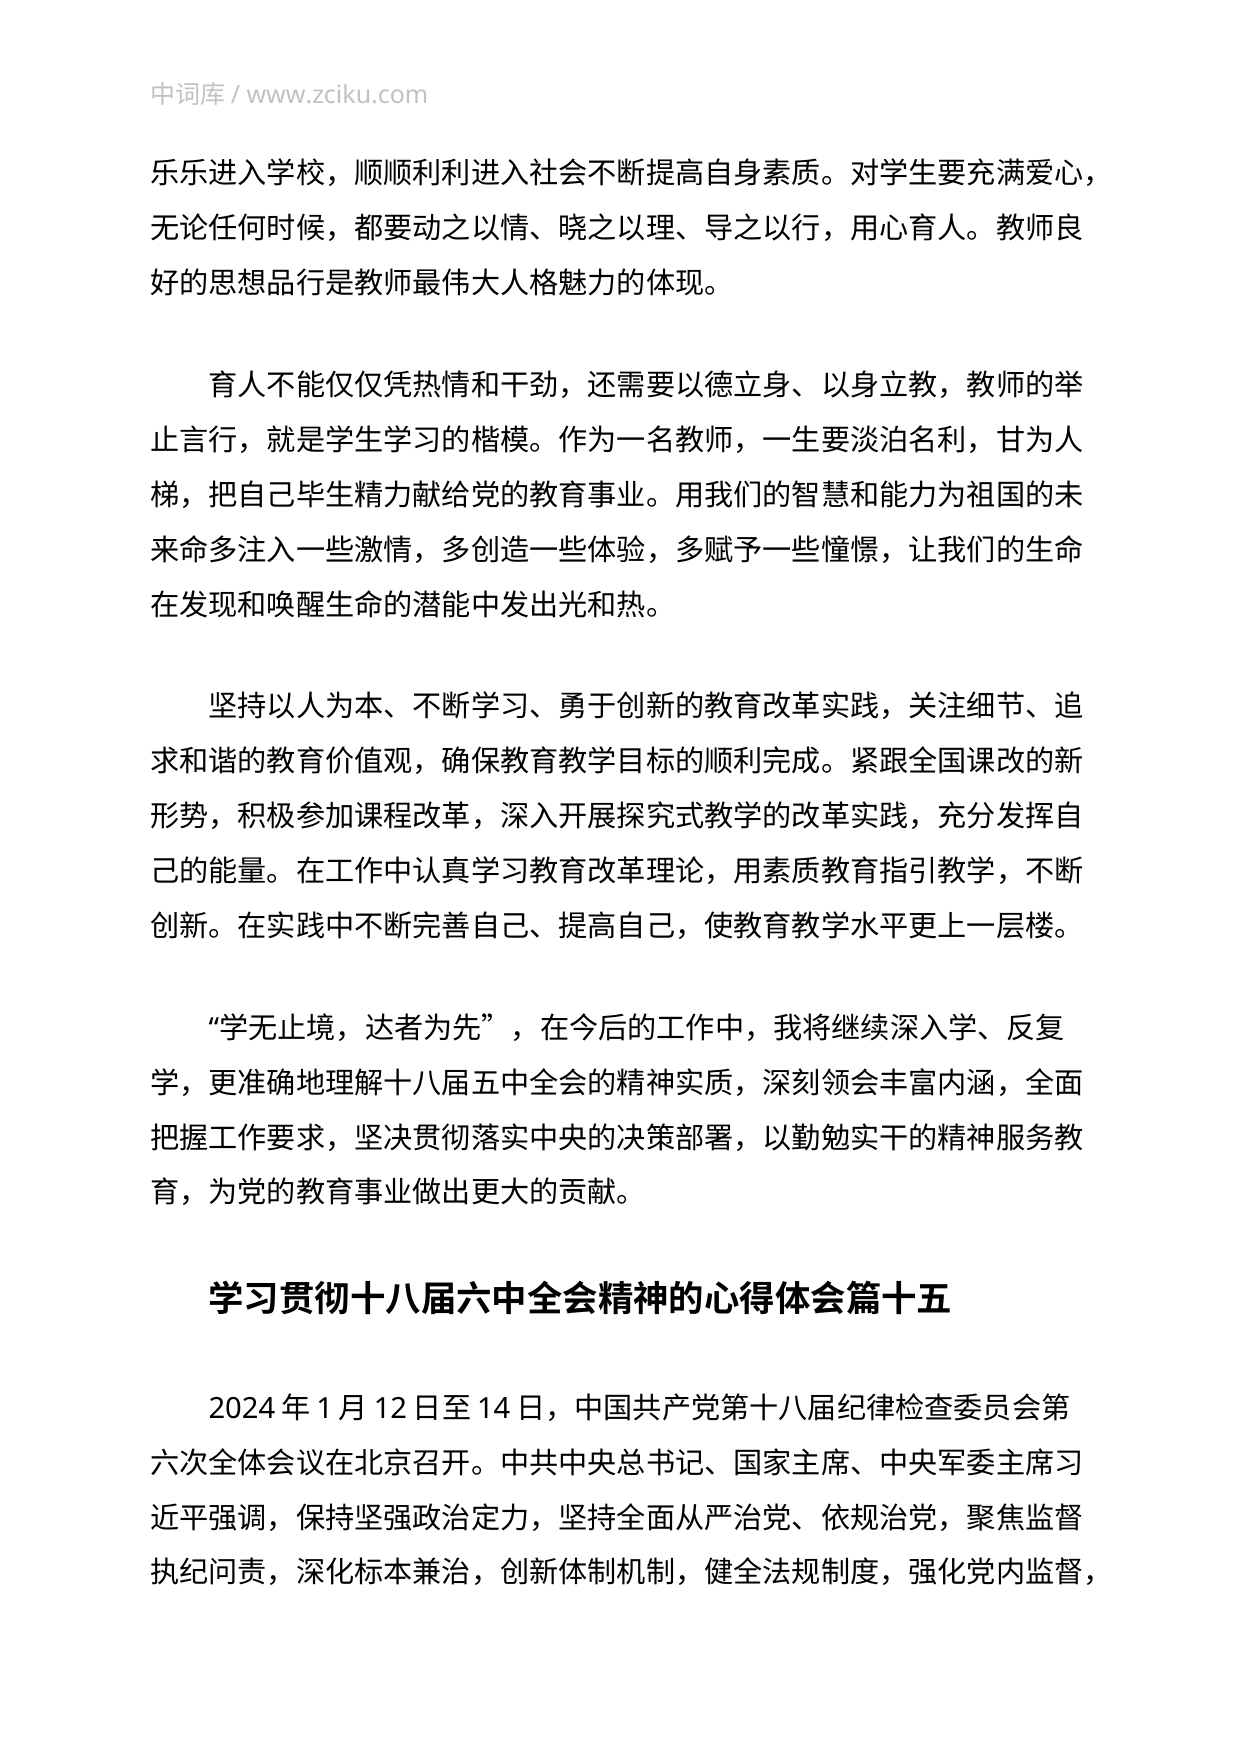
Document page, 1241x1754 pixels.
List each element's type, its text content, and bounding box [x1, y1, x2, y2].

text 学习贯彻十八届六中全会精神的心得体会篇十五 [150, 1271, 1090, 1322]
text 坚持以人为本、不断学习、勇于创新的教育改革实践，关注细节、追求和谐的教育价值观，确保教育教学目标的顺利完成。紧跟全国课改的新形势，积极参加课程改革，深入开展探究式教学的改革实践，充分发挥自己的能量。在工作中认真学习教育改革理论，用素质教育指引教学，不断创新。在实践中不断完善自己、提高自己，使教育教学水平更上一层楼。 [150, 683, 1090, 945]
text “学无止境，达者为先”，在今后的工作中，我将继续深入学、反复学，更准确地理解十八届五中全会的精神实质，深刻领会丰富内涵，全面把握工作要求，坚决贯彻落实中央的决策部署，以勤勉实干的精神服务教育，为党的教育事业做出更大的贡献。 [150, 1004, 1090, 1211]
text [150, 150, 1090, 302]
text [150, 1384, 1090, 1591]
text 育人不能仅仅凭热情和干劲，还需要以德立身、以身立教，教师的举止言行，就是学生学习的楷模。作为一名教师，一生要淡泊名利，甘为人梯，把自己毕生精力献给党的教育事业。用我们的智慧和能力为祖国的未来命多注入一些激情，多创造一些体验，多赋予一些憧憬，让我们的生命在发现和唤醒生命的潜能中发出光和热。 [150, 362, 1090, 623]
